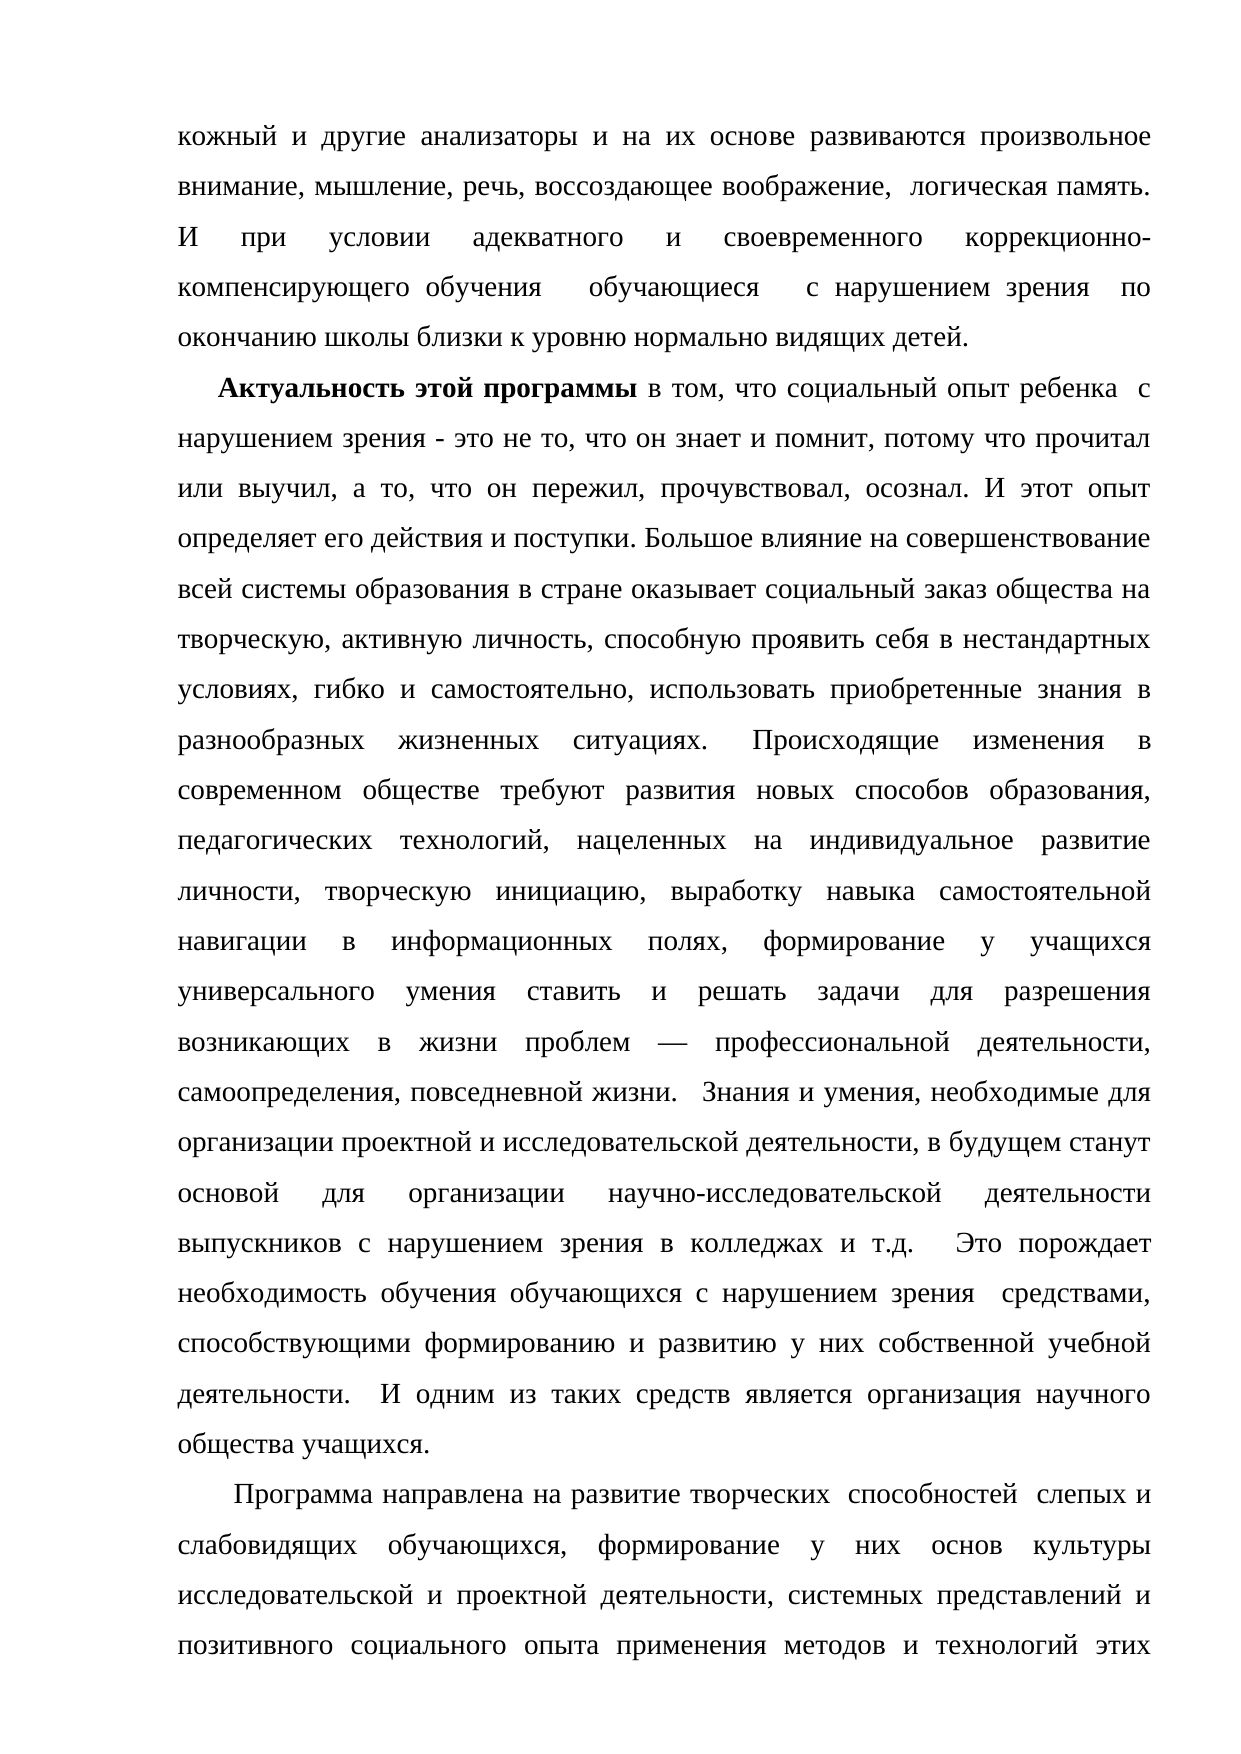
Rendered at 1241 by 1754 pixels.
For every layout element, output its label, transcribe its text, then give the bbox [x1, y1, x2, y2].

text Актуальность этой программы в том, что социальный опыт ребенка с нарушением зрения - это не то, что он знает и помнит, потому что прочитал или выучил, а то, что он пережил, прочувствовал, осознал. И этот опыт определяет его действия и поступки. Большое влияние на совершенствование всей системы образования в стране оказывает социальный заказ общества на творческую, активную личность, способную проявить себя в нестандартных условиях, гибко и самостоятельно, использовать приобретенные знания в разнообразных жизненных ситуациях. Происходящие изменения в современном обществе требуют развития новых способов образования, педагогических технологий, нацеленных на индивидуальное развитие личности, творческую инициацию, выработку навыка самостоятельной навигации в информационных полях, формирование у учащихся универсального умения ставить и решать задачи для разрешения возникающих в жизни проблем — профессиональной деятельности, самоопределения, повседневной жизни. Знания и умения, необходимые для организации проектной и исследовательской деятельности, в будущем станут основой для организации научно-исследовательской деятельности выпускников с нарушением зрения в колледжах и т.д. Это порождает необходимость обучения обучающихся с нарушением зрения средствами, способствующими формированию и развитию у них собственной учебной деятельности. И одним из таких средств является организация научного общества учащихся. [177, 370, 1152, 1460]
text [177, 118, 1152, 353]
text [177, 1477, 1152, 1661]
